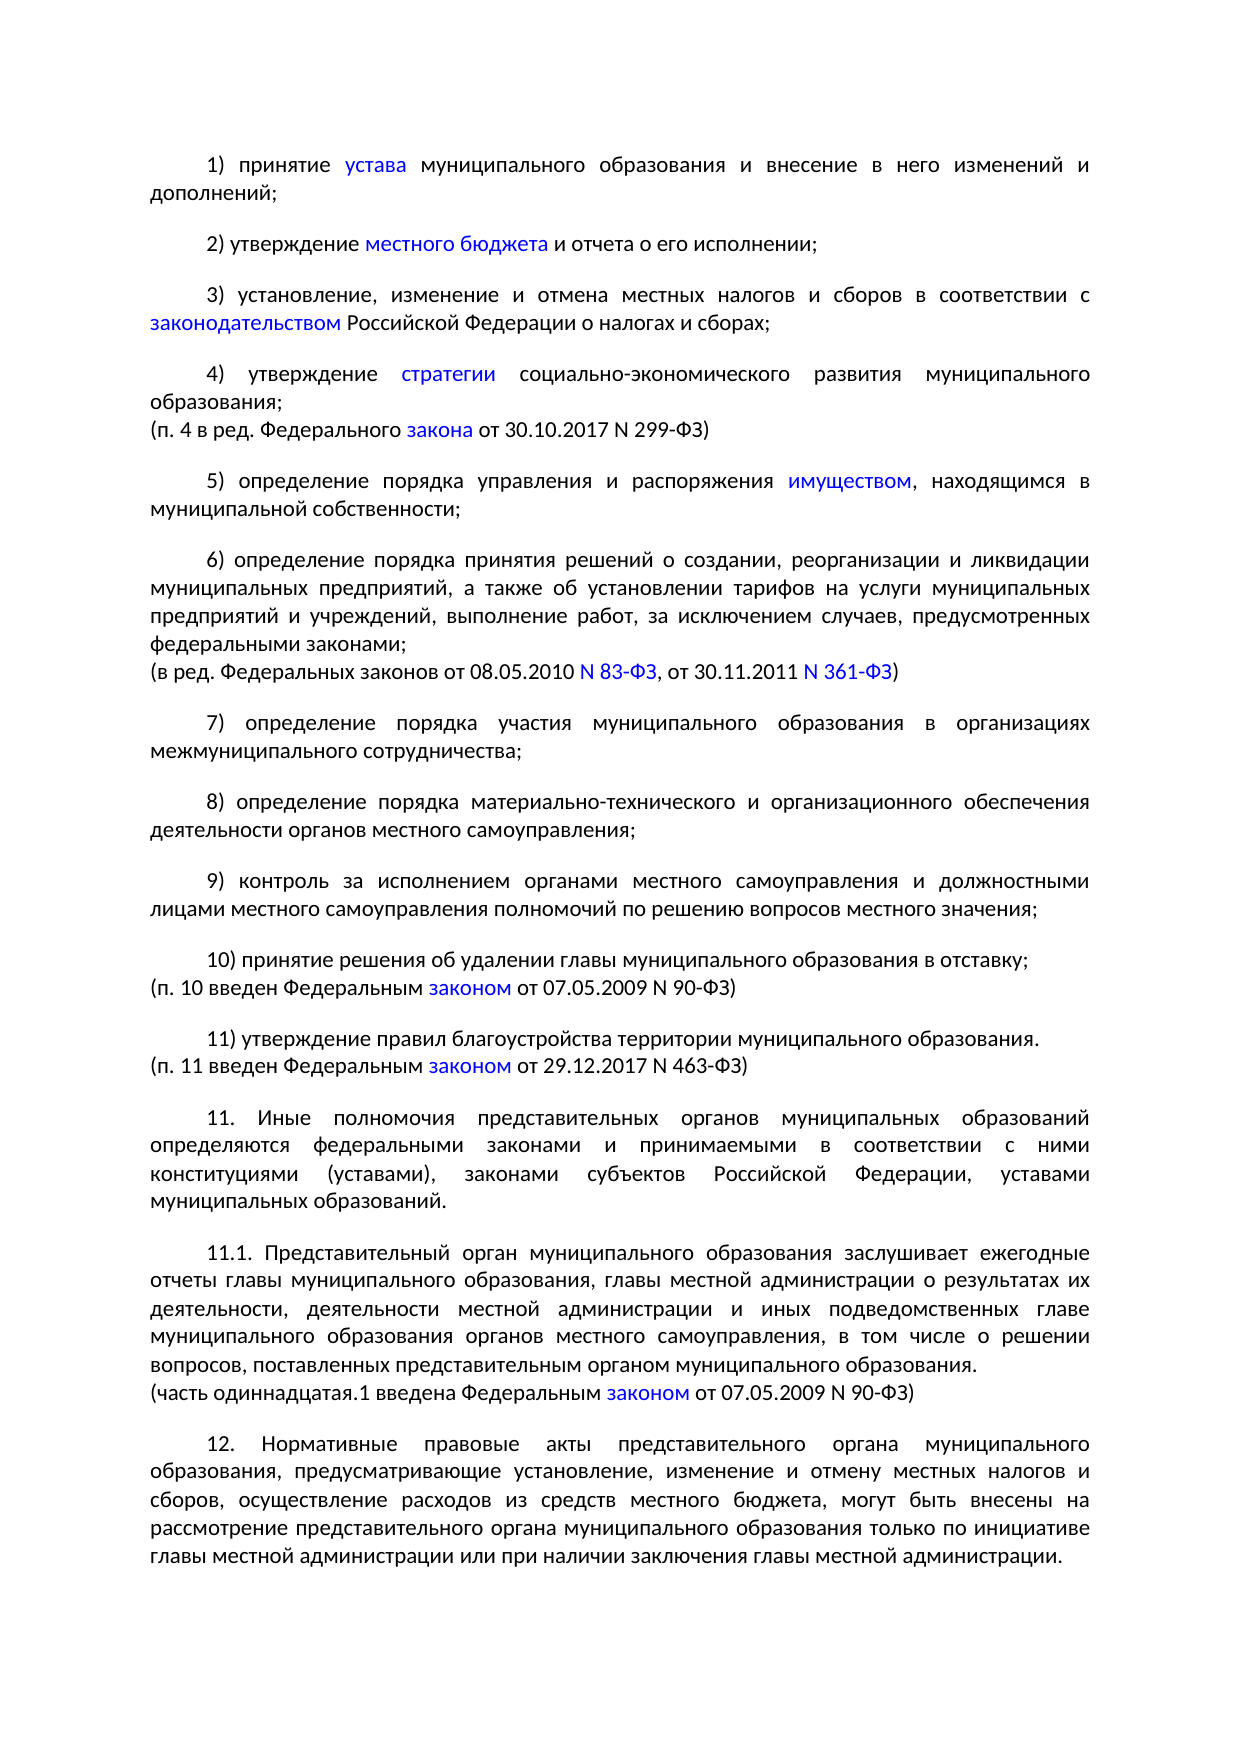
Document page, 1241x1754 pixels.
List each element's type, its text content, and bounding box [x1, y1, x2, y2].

text 4) утверждение стратегии социально-экономического развития муниципального образования; [150, 359, 1090, 415]
text 8) определение порядка материально-технического и организационного обеспечения деятельности органов местного самоуправления; [150, 787, 1090, 843]
text (п. 4 в ред. Федерального закона от 30.10.2017 N 299-ФЗ) [150, 415, 1090, 443]
text 2) утверждение местного бюджета и отчета о его исполнении; [150, 229, 1090, 257]
text 1) принятие устава муниципального образования и внесение в него изменений и дополнений; [150, 150, 1090, 206]
text 7) определение порядка участия муниципального образования в организациях межмуниципального сотрудничества; [150, 708, 1090, 764]
text 6) определение порядка принятия решений о создании, реорганизации и ликвидации муниципальных предприятий, а также об установлении тарифов на услуги муниципальных предприятий и учреждений, выполнение работ, за исключением случаев, предусмотренных федеральными законами; [150, 545, 1090, 657]
text (п. 11 введен Федеральным законом от 29.12.2017 N 463-ФЗ) [150, 1052, 1090, 1080]
text 11. Иные полномочия представительных органов муниципальных образований определяются федеральными законами и принимаемыми в соответствии с ними конституциями (уставами), законами субъектов Российской Федерации, уставами муниципальных образований. [150, 1103, 1090, 1215]
text 11.1. Представительный орган муниципального образования заслушивает ежегодные отчеты главы муниципального образования, главы местной администрации о результатах их деятельности, деятельности местной администрации и иных подведомственных главе муниципального образования органов местного самоуправления, в том числе о решении вопросов, поставленных представительным органом муниципального образования. [150, 1238, 1090, 1378]
text 9) контроль за исполнением органами местного самоуправления и должностными лицами местного самоуправления полномочий по решению вопросов местного значения; [150, 866, 1090, 922]
text 11) утверждение правил благоустройства территории муниципального образования. [150, 1024, 1090, 1052]
text 3) установление, изменение и отмена местных налогов и сборов в соответствии с законодательством Российской Федерации о налогах и сборах; [150, 280, 1090, 336]
text 10) принятие решения об удалении главы муниципального образования в отставку; [150, 945, 1090, 973]
text 12. Нормативные правовые акты представительного органа муниципального образования, предусматривающие установление, изменение и отмену местных налогов и сборов, осуществление расходов из средств местного бюджета, могут быть внесены на рассмотрение представительного органа муниципального образования только по инициативе главы местной администрации или при наличии заключения главы местной администрации. [150, 1429, 1090, 1569]
text (часть одиннадцатая.1 введена Федеральным законом от 07.05.2009 N 90-ФЗ) [150, 1378, 1090, 1406]
text (п. 10 введен Федеральным законом от 07.05.2009 N 90-ФЗ) [150, 973, 1090, 1001]
text 5) определение порядка управления и распоряжения имуществом, находящимся в муниципальной собственности; [150, 466, 1090, 522]
text (в ред. Федеральных законов от 08.05.2010 N 83-ФЗ, от 30.11.2011 N 361-ФЗ) [150, 657, 1090, 685]
